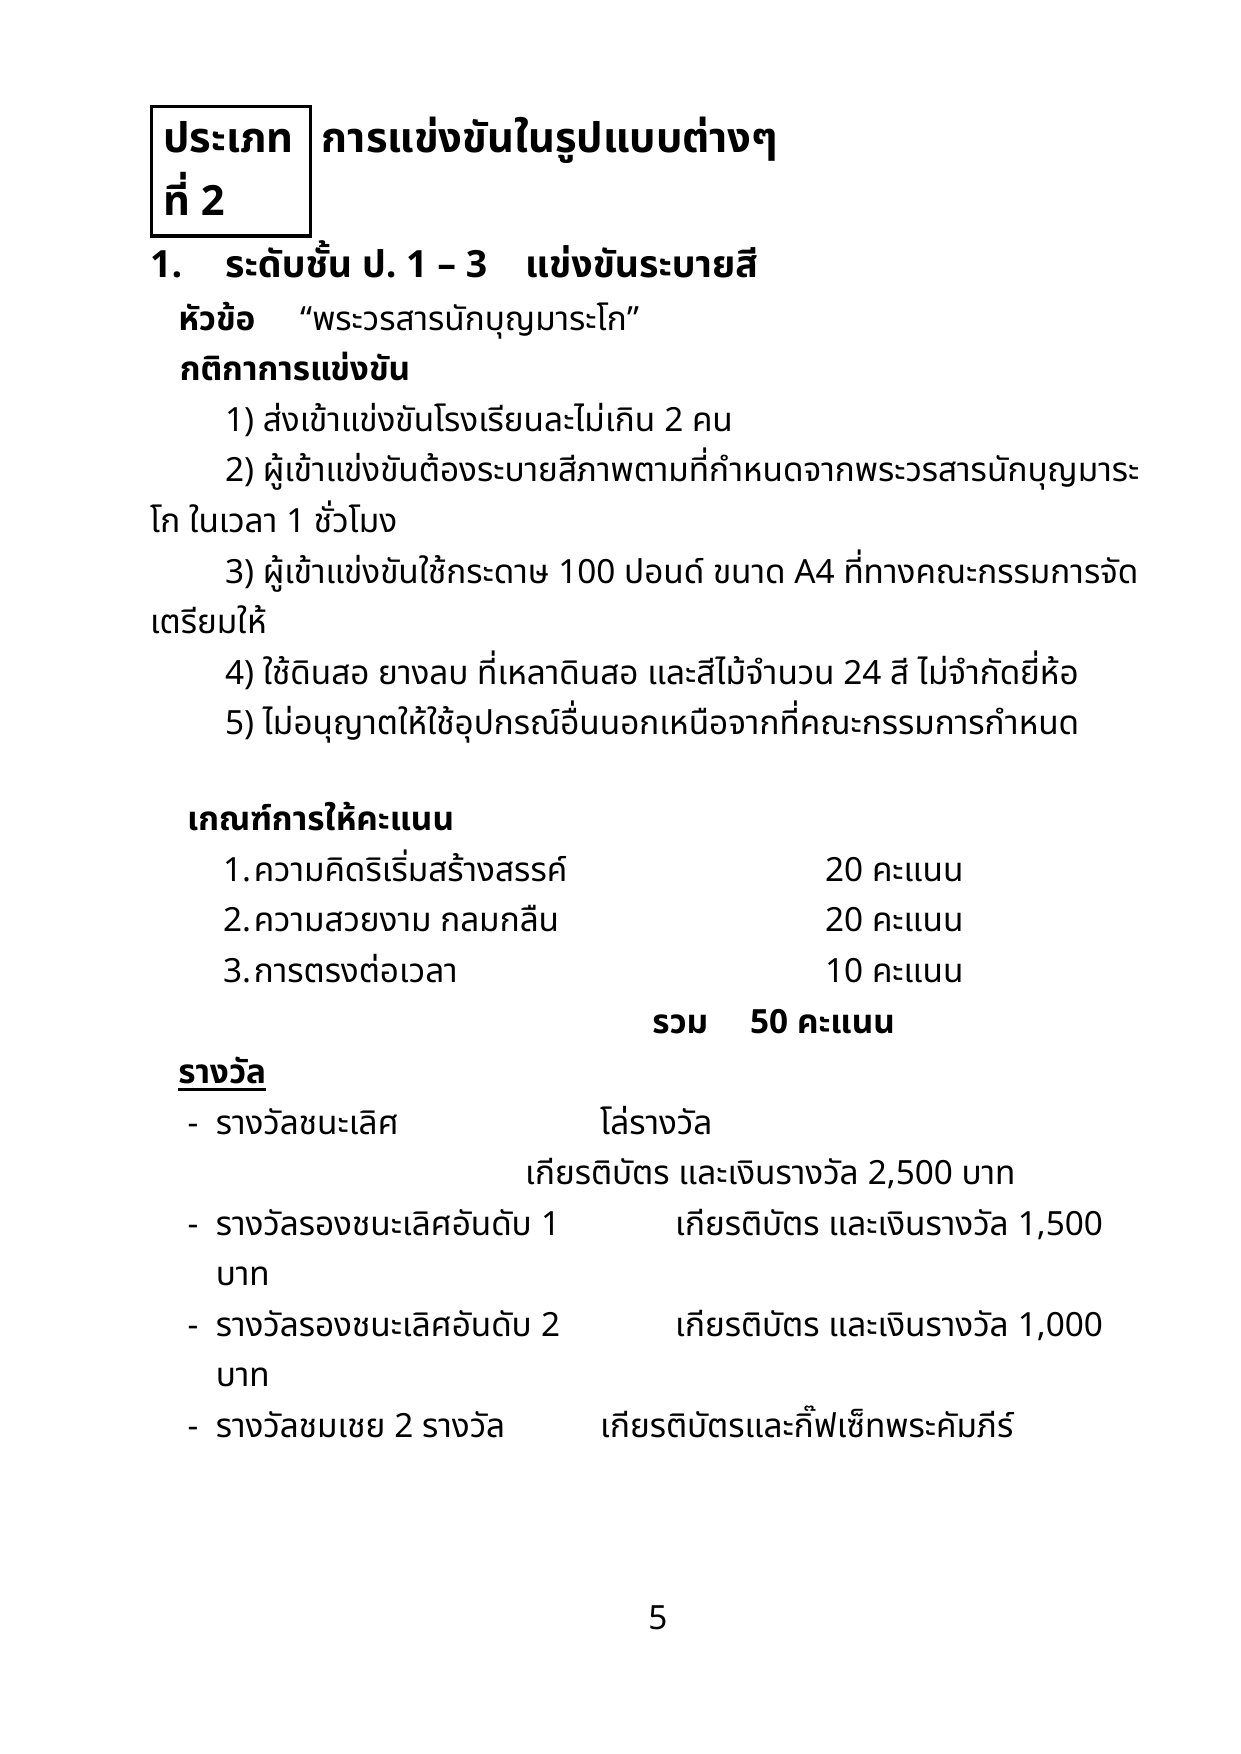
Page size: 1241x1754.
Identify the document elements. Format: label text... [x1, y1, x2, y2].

text - รางวัลรองชนะเลิศอันดับ 2 เกียรติบัตร และเงินรางวัล 1,000 บาท [187, 1301, 1165, 1402]
text 4) ใช้ดินสอ ยางลบ ที่เหลาดินสอ และสีไม้จำนวน 24 สี ไม่จำกัดยี่ห้อ [150, 648, 1165, 699]
table_header การแข่งขันในรูปแบบต่างๆ [312, 105, 1166, 234]
text รวม 50 คะแนน [150, 997, 1211, 1048]
text เกียรติบัตร และเงินรางวัล 2,500 บาท [450, 1149, 1165, 1200]
list ระดับชั้น ป. 1 – 3 แข่งขันระบายสี [150, 237, 1165, 294]
text 1) ส่งเข้าแข่งขันโรงเรียนละไม่เกิน 2 คน [150, 396, 1165, 446]
text กติกาการแข่งขัน [150, 345, 1165, 396]
text หัวข้อ “พระวรสารนักบุญมาระโก” [150, 294, 1165, 345]
text - รางวัลรองชนะเลิศอันดับ 1 เกียรติบัตร และเงินรางวัล 1,500 บาท [187, 1200, 1165, 1301]
text - รางวัลชนะเลิศ โล่รางวัล [187, 1098, 1165, 1149]
text 2) ผู้เข้าแข่งขันต้องระบายสีภาพตามที่กำหนดจากพระวรสารนักบุญมาระโก ในเวลา 1 ชั่วโมง [150, 446, 1165, 547]
list ความสวยงาม กลมกลืน 20 คะแนน [223, 896, 1165, 947]
table_header ประเภทที่ 2 [153, 108, 309, 234]
list การตรงต่อเวลา 10 คะแนน [223, 947, 1165, 997]
text 5) ไม่อนุญาตให้ใช้อุปกรณ์อื่นนอกเหนือจากที่คณะกรรมการกำหนด [150, 699, 1165, 750]
text - รางวัลชมเชย 2 รางวัล เกียรติบัตรและกิ๊ฟเซ็ทพระคัมภีร์ [187, 1402, 1165, 1452]
text รางวัล [178, 1048, 1165, 1098]
text 3) ผู้เข้าแข่งขันใช้กระดาษ 100 ปอนด์ ขนาด A4 ที่ทางคณะกรรมการจัดเตรียมให้ [150, 547, 1165, 648]
list ความคิดริเริ่มสร้างสรรค์ 20 คะแนน [223, 846, 1165, 896]
text เกณฑ์การให้คะแนน [178, 795, 1165, 846]
